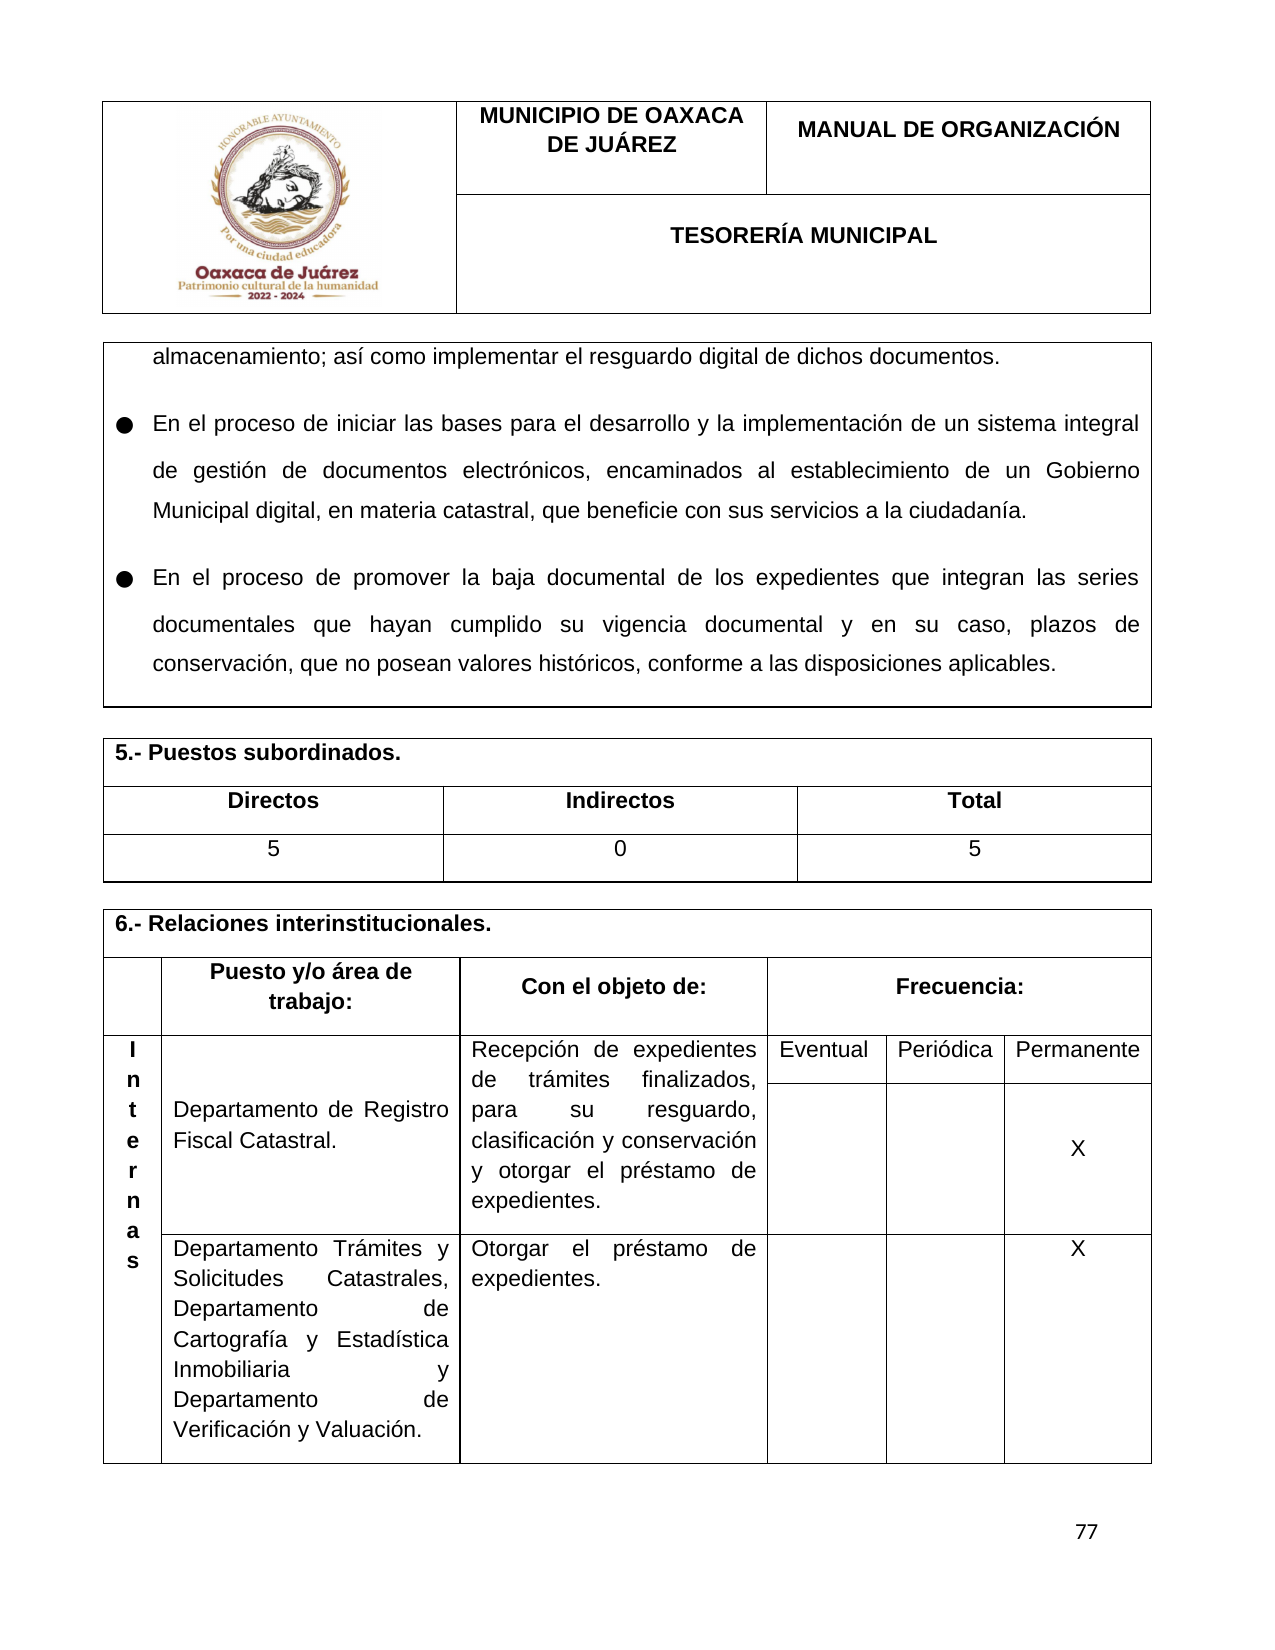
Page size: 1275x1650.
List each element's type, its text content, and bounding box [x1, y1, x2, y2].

picture [175, 104, 382, 307]
table_cell Recepción de expedientes de trámites finalizados, para su resguardo, clasificación y conservación y otorgar el préstamo de expedientes. [461, 1036, 767, 1234]
table_cell [104, 958, 161, 1035]
table_cell Departamento Trámites y Solicitudes Catastrales, Departamento de Cartografía y Estadística Inmobiliaria y Departamento de Verificación y Valuación. [162, 1235, 459, 1463]
table_cell Puesto y/o área de trabajo: [162, 958, 459, 1035]
table_cell Otorgar el préstamo de expedientes. [461, 1235, 767, 1463]
table_cell Total [798, 787, 1151, 833]
table_cell X [1005, 1235, 1151, 1463]
table_header 6.- Relaciones interinstitucionales. [104, 910, 1151, 957]
table_cell 0 [444, 835, 797, 881]
table_cell Frecuencia: [768, 958, 1151, 1035]
table_cell [768, 1235, 886, 1463]
table_cell [887, 1084, 1004, 1234]
table_header 5.- Puestos subordinados. [104, 739, 1151, 786]
table_cell 5 [798, 835, 1151, 881]
table_cell Internas [104, 1036, 161, 1463]
table_cell X [1005, 1084, 1151, 1234]
table_cell Indirectos [444, 787, 797, 833]
table_cell Eventual [768, 1036, 886, 1083]
table_cell Periódica [887, 1036, 1004, 1083]
table_cell Departamento de Registro Fiscal Catastral. [162, 1036, 459, 1234]
table_cell [887, 1235, 1004, 1463]
table_cell Directos [104, 787, 443, 833]
table_cell Con el objeto de: [461, 958, 767, 1035]
table_cell [768, 1084, 886, 1234]
table_cell Permanente [1005, 1036, 1151, 1083]
picture [0, 1517, 1275, 1588]
table_cell 5 [104, 835, 443, 881]
